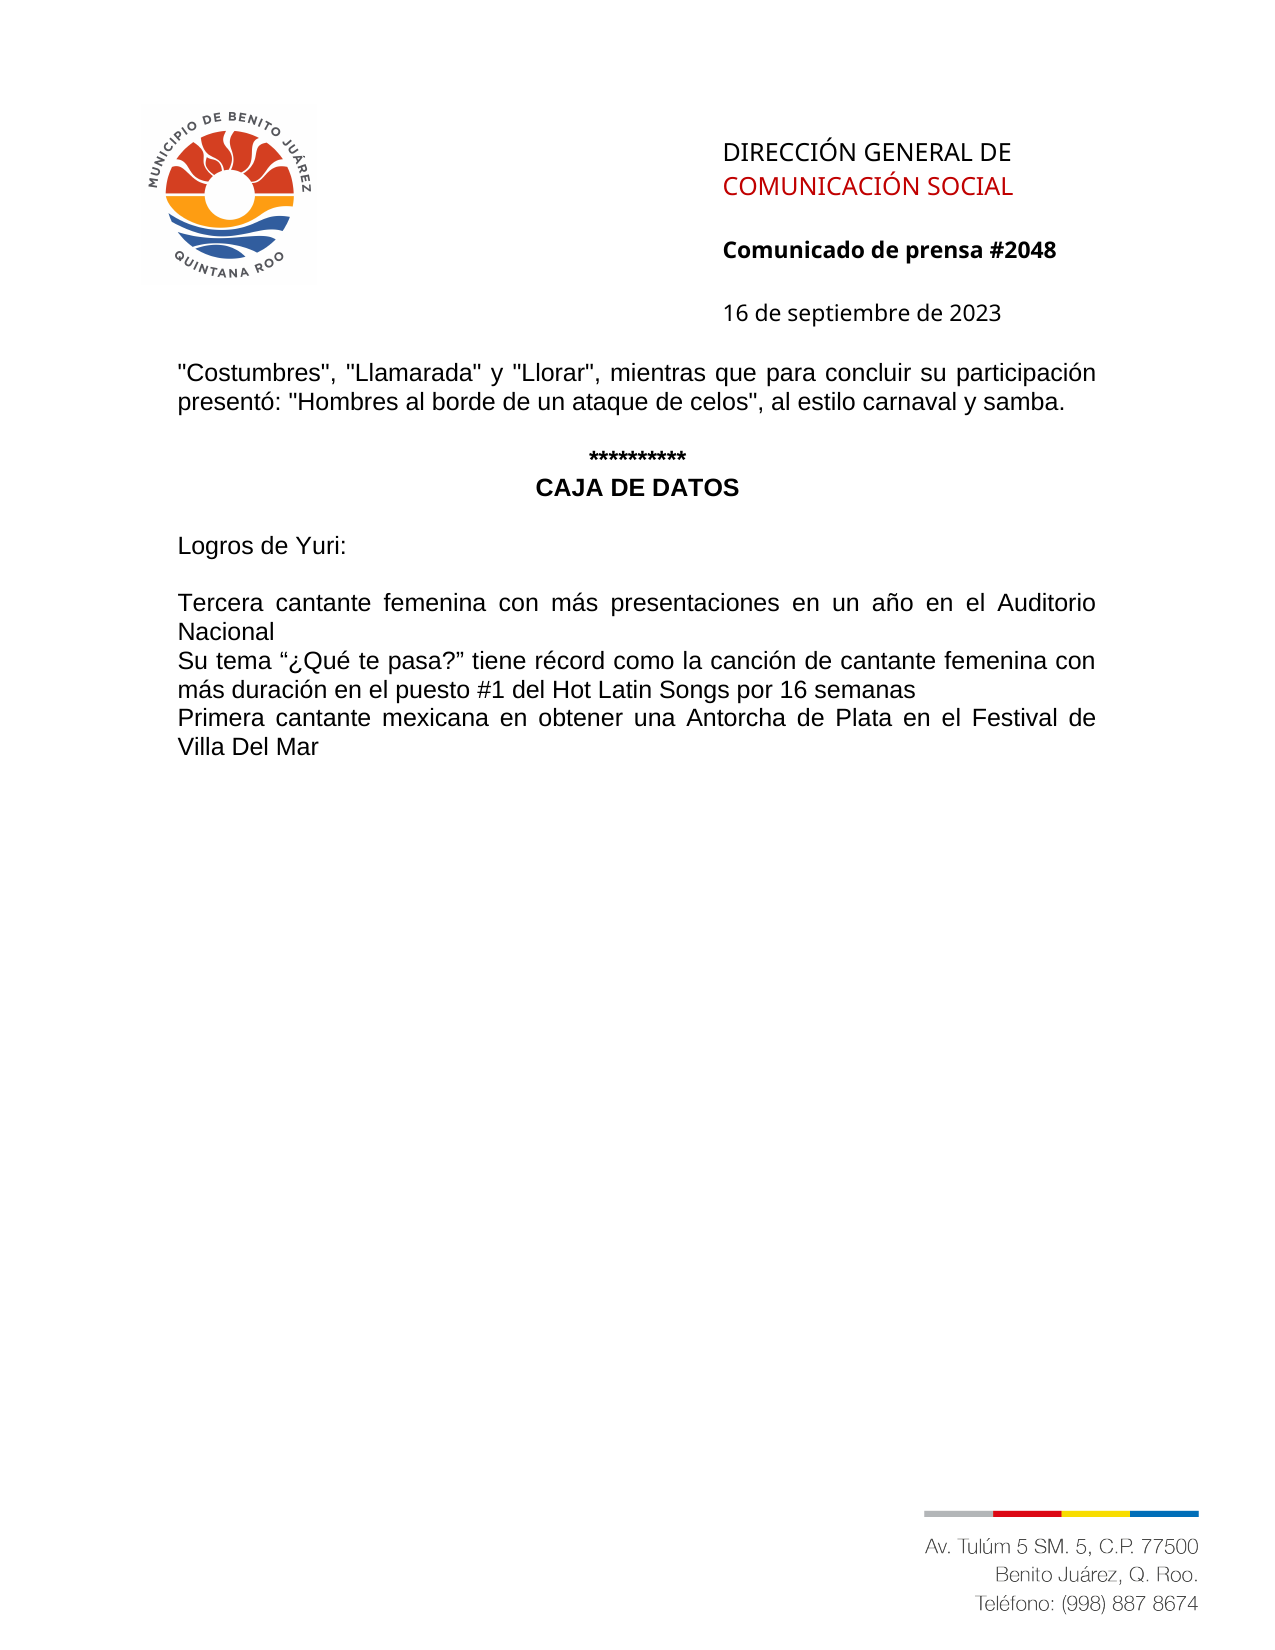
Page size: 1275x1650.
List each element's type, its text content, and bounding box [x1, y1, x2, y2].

text Primera cantante mexicana en obtener una Antorcha de Plata en el Festival de Villa Del Mar [177, 703, 1098, 761]
text Logros de Yuri: [177, 531, 1098, 560]
picture [141, 104, 318, 285]
text ********** [177, 445, 1098, 473]
text Su tema “¿Qué te pasa?” tiene récord como la canción de cantante femenina con más duración en el puesto #1 del Hot Latin Songs por 16 semanas [177, 646, 1098, 703]
text Tercera cantante femenina con más presentaciones en un año en el Auditorio Nacional [177, 588, 1098, 646]
picture [910, 1482, 1260, 1634]
text CAJA DE DATOS [177, 473, 1098, 502]
